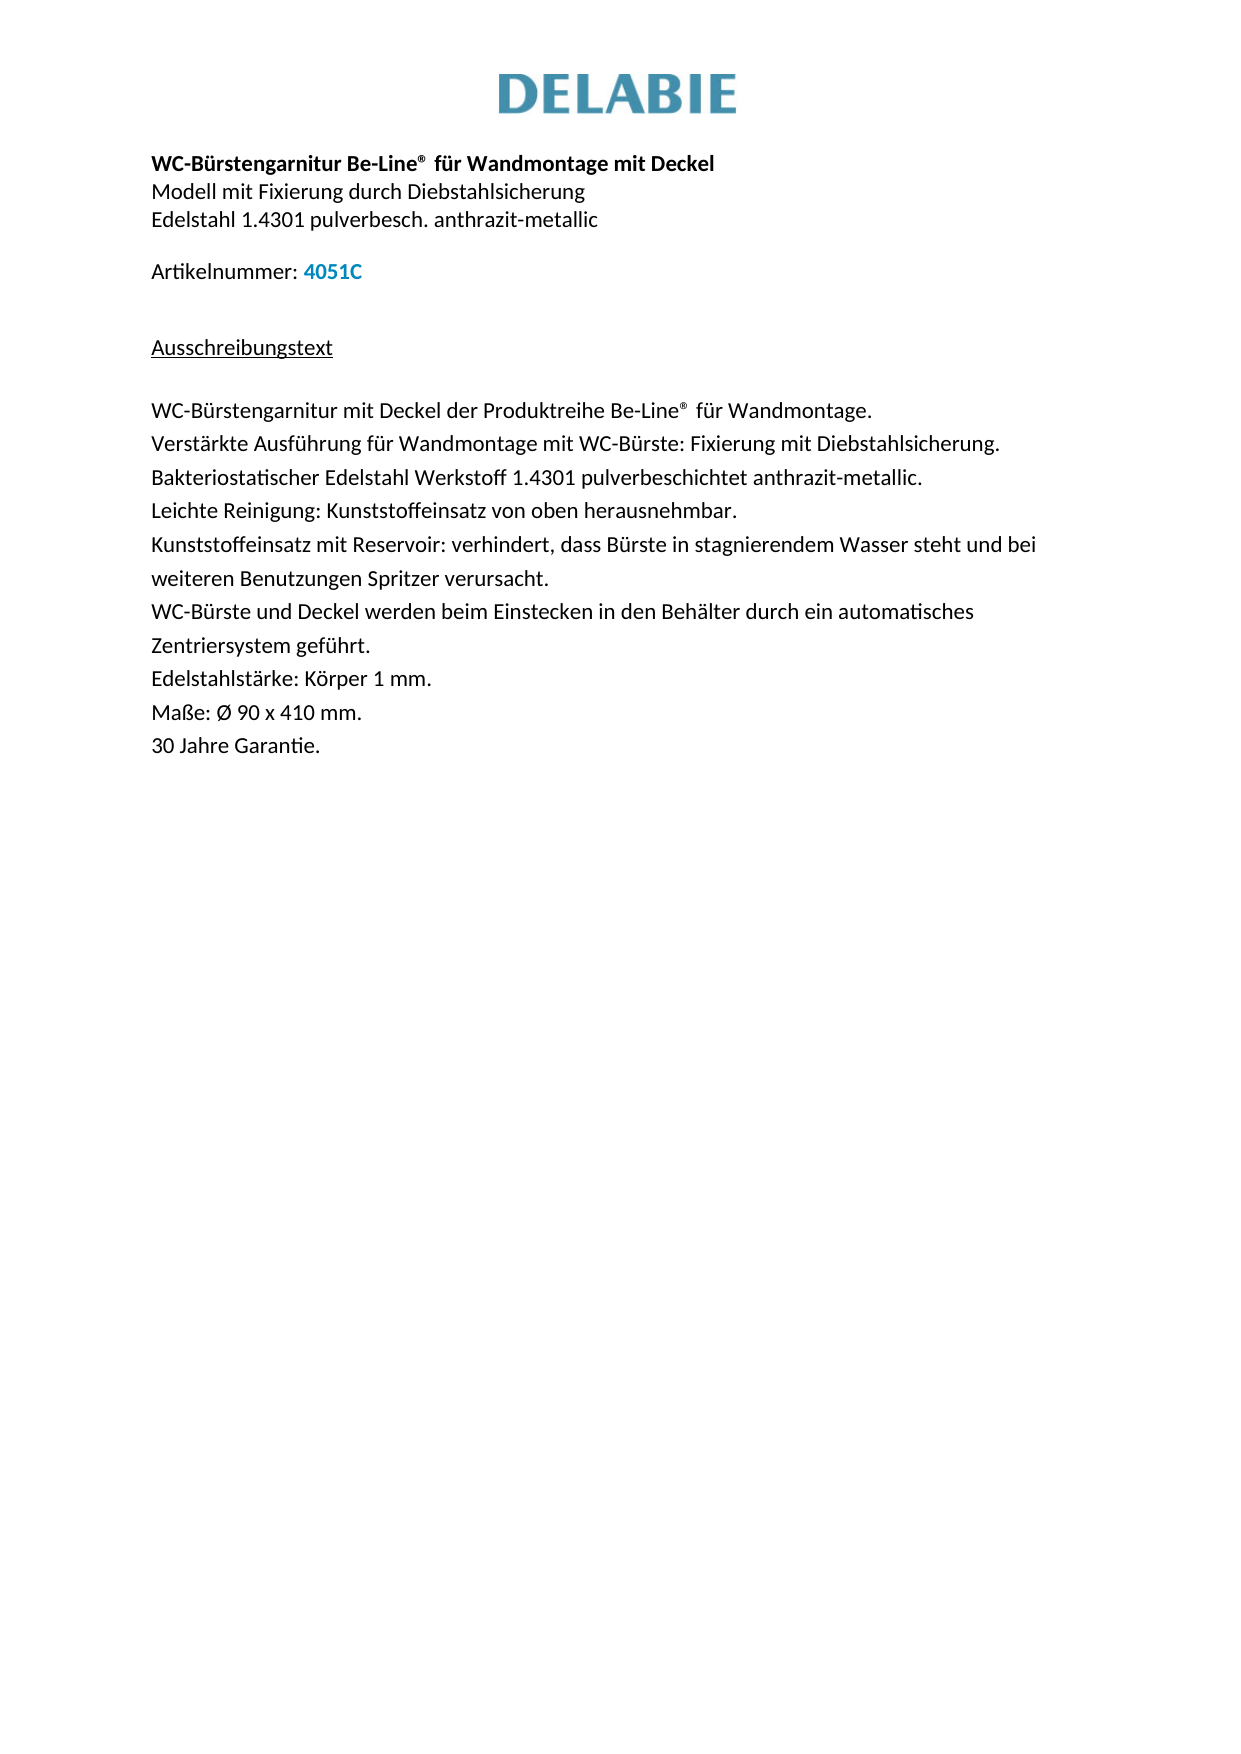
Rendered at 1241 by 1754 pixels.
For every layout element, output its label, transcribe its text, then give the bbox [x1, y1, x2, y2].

text Edelstahl 1.4301 pulverbesch. anthrazit-metallic [151, 205, 1084, 233]
picture [497, 74, 738, 114]
text Ausschreibungstext [151, 333, 1084, 361]
text Bakteriostatischer Edelstahl Werkstoff 1.4301 pulverbeschichtet anthrazit-metallic. [151, 463, 1084, 491]
text Maße: Ø 90 x 410 mm. [151, 698, 1084, 726]
text WC-Bürste und Deckel werden beim Einstecken in den Behälter durch ein automatisches Zentriersystem geführt. [151, 597, 1084, 659]
text Artikelnummer: 4051C [151, 257, 1084, 285]
text Leichte Reinigung: Kunststoffeinsatz von oben herausnehmbar. [151, 497, 1084, 525]
text Modell mit Fixierung durch Diebstahlsicherung [151, 177, 1084, 205]
text WC-Bürstengarnitur Be-Line® für Wandmontage mit Deckel [151, 149, 1084, 177]
text WC-Bürstengarnitur mit Deckel der Produktreihe Be-Line® für Wandmontage. [151, 396, 1084, 424]
text 30 Jahre Garantie. [151, 731, 1084, 759]
text Kunststoffeinsatz mit Reservoir: verhindert, dass Bürste in stagnierendem Wasser steht und bei weiteren Benutzungen Spritzer verursacht. [151, 530, 1084, 592]
text Edelstahlstärke: Körper 1 mm. [151, 664, 1084, 692]
text Verstärkte Ausführung für Wandmontage mit WC-Bürste: Fixierung mit Diebstahlsicherung. [151, 429, 1084, 458]
